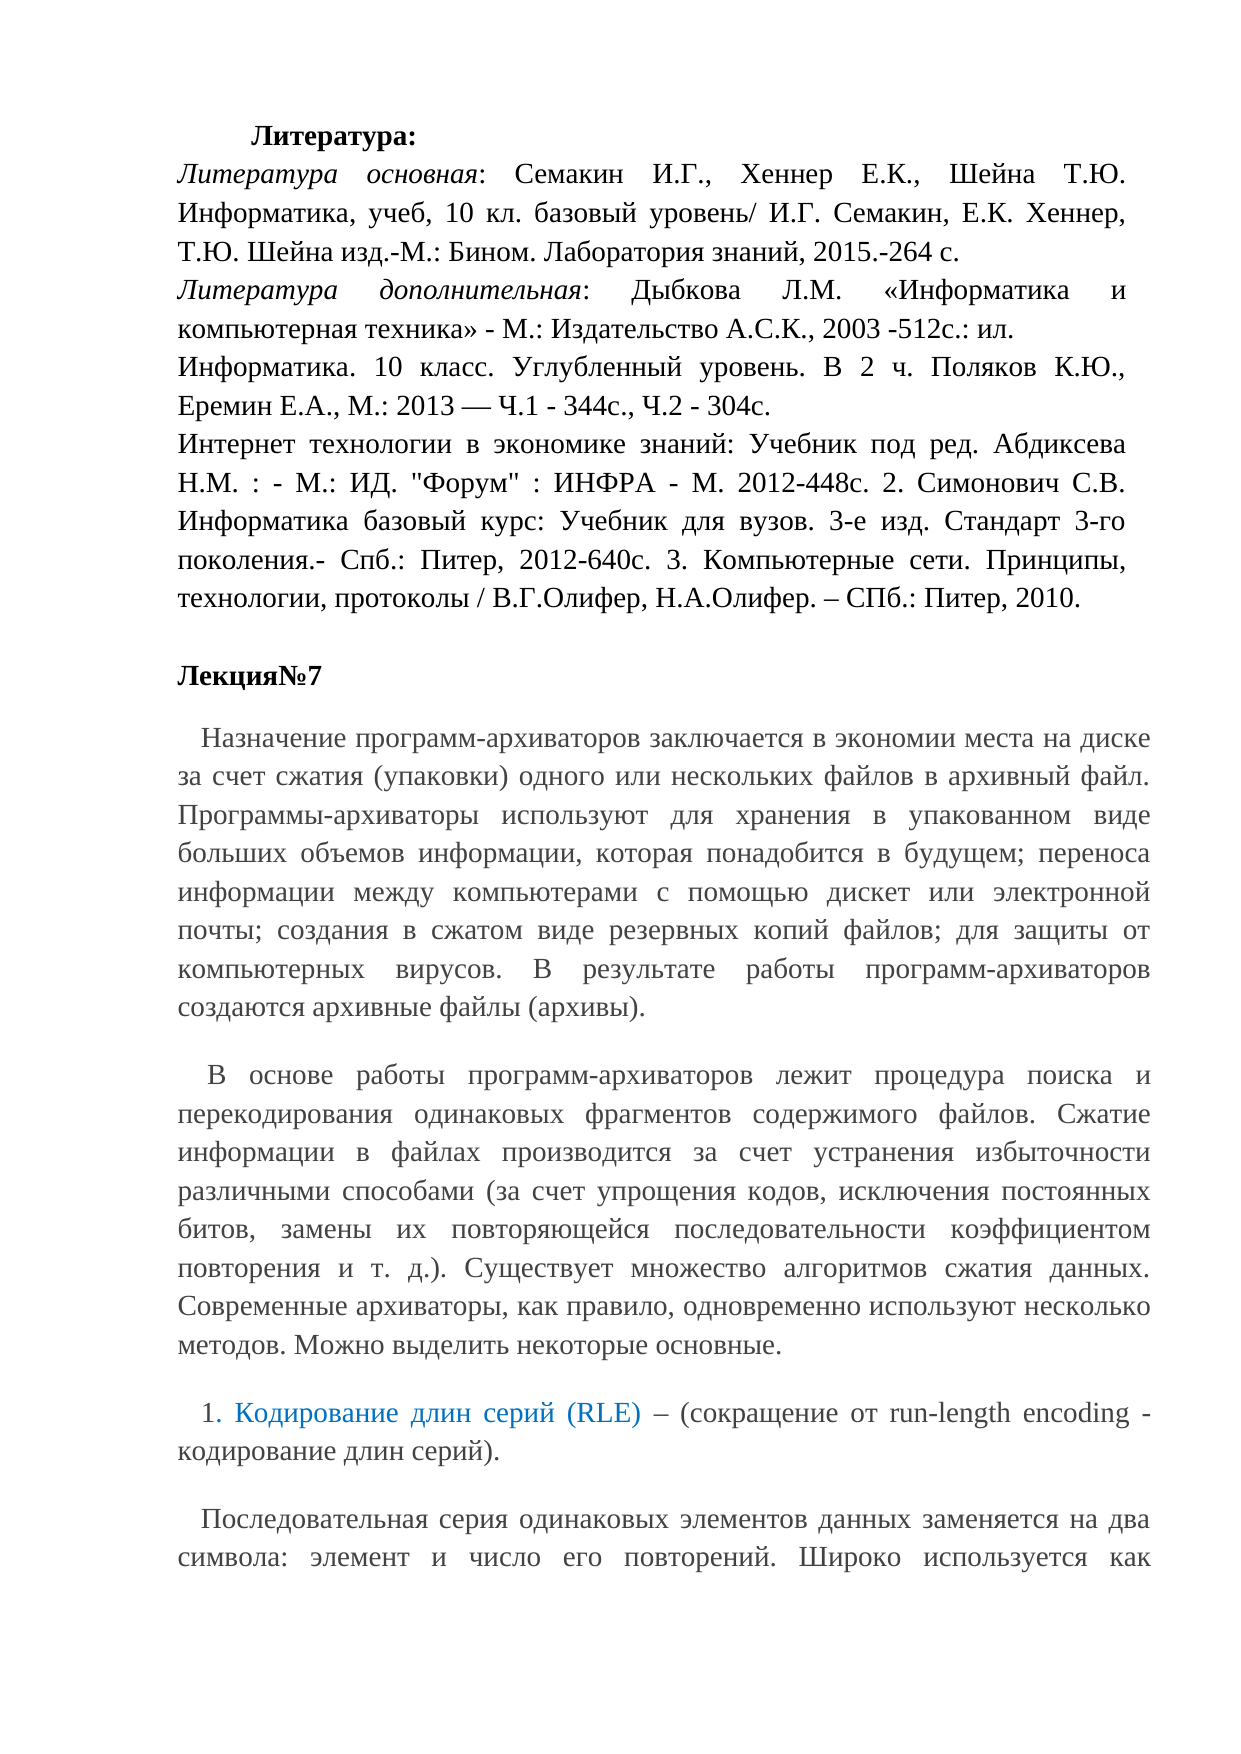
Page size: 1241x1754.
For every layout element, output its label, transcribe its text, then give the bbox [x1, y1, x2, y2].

text Литература дополнительная: Дыбкова Л.М. «Информатика и компьютерная техника» - М.: Издательство А.С.К., 2003 -512с.: ил. [177, 272, 1127, 344]
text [177, 1501, 1151, 1573]
text Лекция№7 [177, 658, 1127, 691]
text В основе работы программ-архиваторов лежит процедура поиска и перекодирования одинаковых фрагментов содержимого файлов. Сжатие информации в файлах производится за счет устранения избыточности различными способами (за счет упрощения кодов, исключения постоянных битов, замены их повторяющейся последовательности коэффициентом повторения и т. д.). Существует множество алгоритмов сжатия данных. Современные архиваторы, как правило, одновременно используют несколько методов. Можно выделить некоторые основные. [177, 1057, 1151, 1361]
text Интернет технологии в экономике знаний: Учебник под ред. Абдиксева Н.М. : - М.: ИД. "Форум" : ИНФРА - М. 2012-448с. 2. Симонович С.В. Информатика базовый курс: Учебник для вузов. 3-е изд. Стандарт 3-го поколения.- Спб.: Питер, 2012-640с. 3. Компьютерные сети. Принципы, технологии, протоколы / В.Г.Олифер, Н.А.Олифер. – СПб.: Питер, 2010. [177, 426, 1127, 614]
text Назначение программ-архиваторов заключается в экономии места на диске за счет сжатия (упаковки) одного или нескольких файлов в архивный файл. Программы-архиваторы используют для хранения в упакованном виде больших объемов информации, которая понадобится в будущем; переноса информации между компьютерами с помощью дискет или электронной почты; создания в сжатом виде резервных копий файлов; для защиты от компьютерных вирусов. В результате работы программ-архиваторов создаются архивные файлы (архивы). [177, 720, 1151, 1023]
text Литература основная: Семакин И.Г., Хеннер Е.К., Шейна Т.Ю. Информатика, учеб, 10 кл. базовый уровень/ И.Г. Семакин, Е.К. Хеннер, Т.Ю. Шейна изд.-М.: Бином. Лаборатория знаний, 2015.-264 с. [177, 157, 1127, 267]
text 1. Кодирование длин серий (RLE) – (сокращение от run-length encoding - кодирование длин серий). [177, 1395, 1151, 1467]
text Литература: [177, 118, 1152, 152]
text Информатика. 10 класс. Углубленный уровень. В 2 ч. Поляков К.Ю., Еремин Е.А., М.: 2013 — Ч.1 - 344с., Ч.2 - 304с. [177, 349, 1127, 421]
